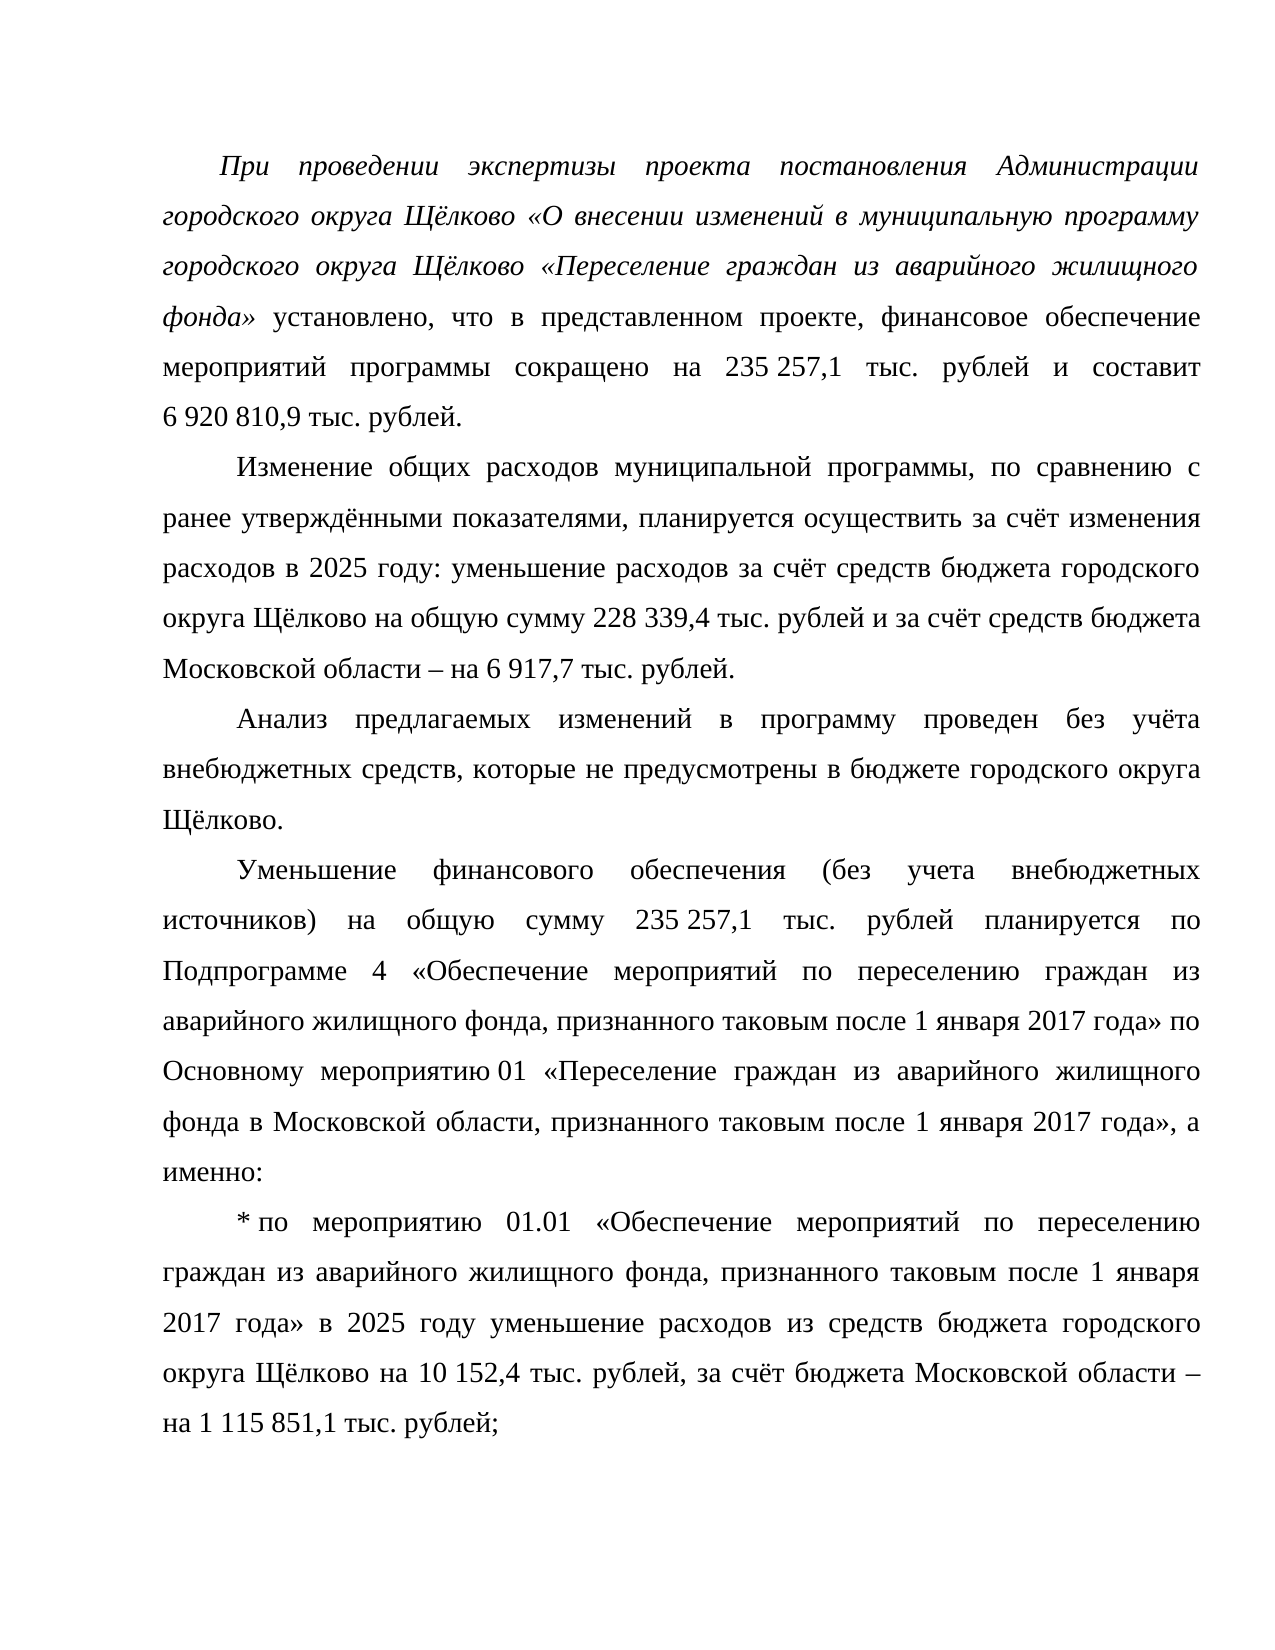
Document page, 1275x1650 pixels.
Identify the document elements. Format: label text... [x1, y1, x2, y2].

text При проведении экспертизы проекта постановления Администрации городского округа Щёлково «О внесении изменений в муниципальную программу городского округа Щёлково «Переселение граждан из аварийного жилищного фонда» установлено, что в представленном проекте, финансовое обеспечение мероприятий программы сокращено на 235 257,1 тыс. рублей и составит 6 920 810,9 тыс. рублей. [162, 148, 1201, 433]
text Изменение общих расходов муниципальной программы, по сравнению с ранее утверждёнными показателями, планируется осуществить за счёт изменения расходов в 2025 году: уменьшение расходов за счёт средств бюджета городского округа Щёлково на общую сумму 228 339,4 тыс. рублей и за счёт средств бюджета Московской области – на 6 917,7 тыс. рублей. [162, 449, 1201, 684]
text * по мероприятию 01.01 «Обеспечение мероприятий по переселению граждан из аварийного жилищного фонда, признанного таковым после 1 января 2017 года» в 2025 году уменьшение расходов из средств бюджета городского округа Щёлково на 10 152,4 тыс. рублей, за счёт бюджета Московской области – на 1 115 851,1 тыс. рублей; [162, 1204, 1201, 1439]
text Уменьшение финансового обеспечения (без учета внебюджетных источников) на общую сумму 235 257,1 тыс. рублей планируется по Подпрограмме 4 «Обеспечение мероприятий по переселению граждан из аварийного жилищного фонда, признанного таковым после 1 января 2017 года» по Основному мероприятию 01 «Переселение граждан из аварийного жилищного фонда в Московской области, признанного таковым после 1 января 2017 года», а именно: [162, 852, 1201, 1187]
text Анализ предлагаемых изменений в программу проведен без учёта внебюджетных средств, которые не предусмотрены в бюджете городского округа Щёлково. [162, 701, 1201, 835]
